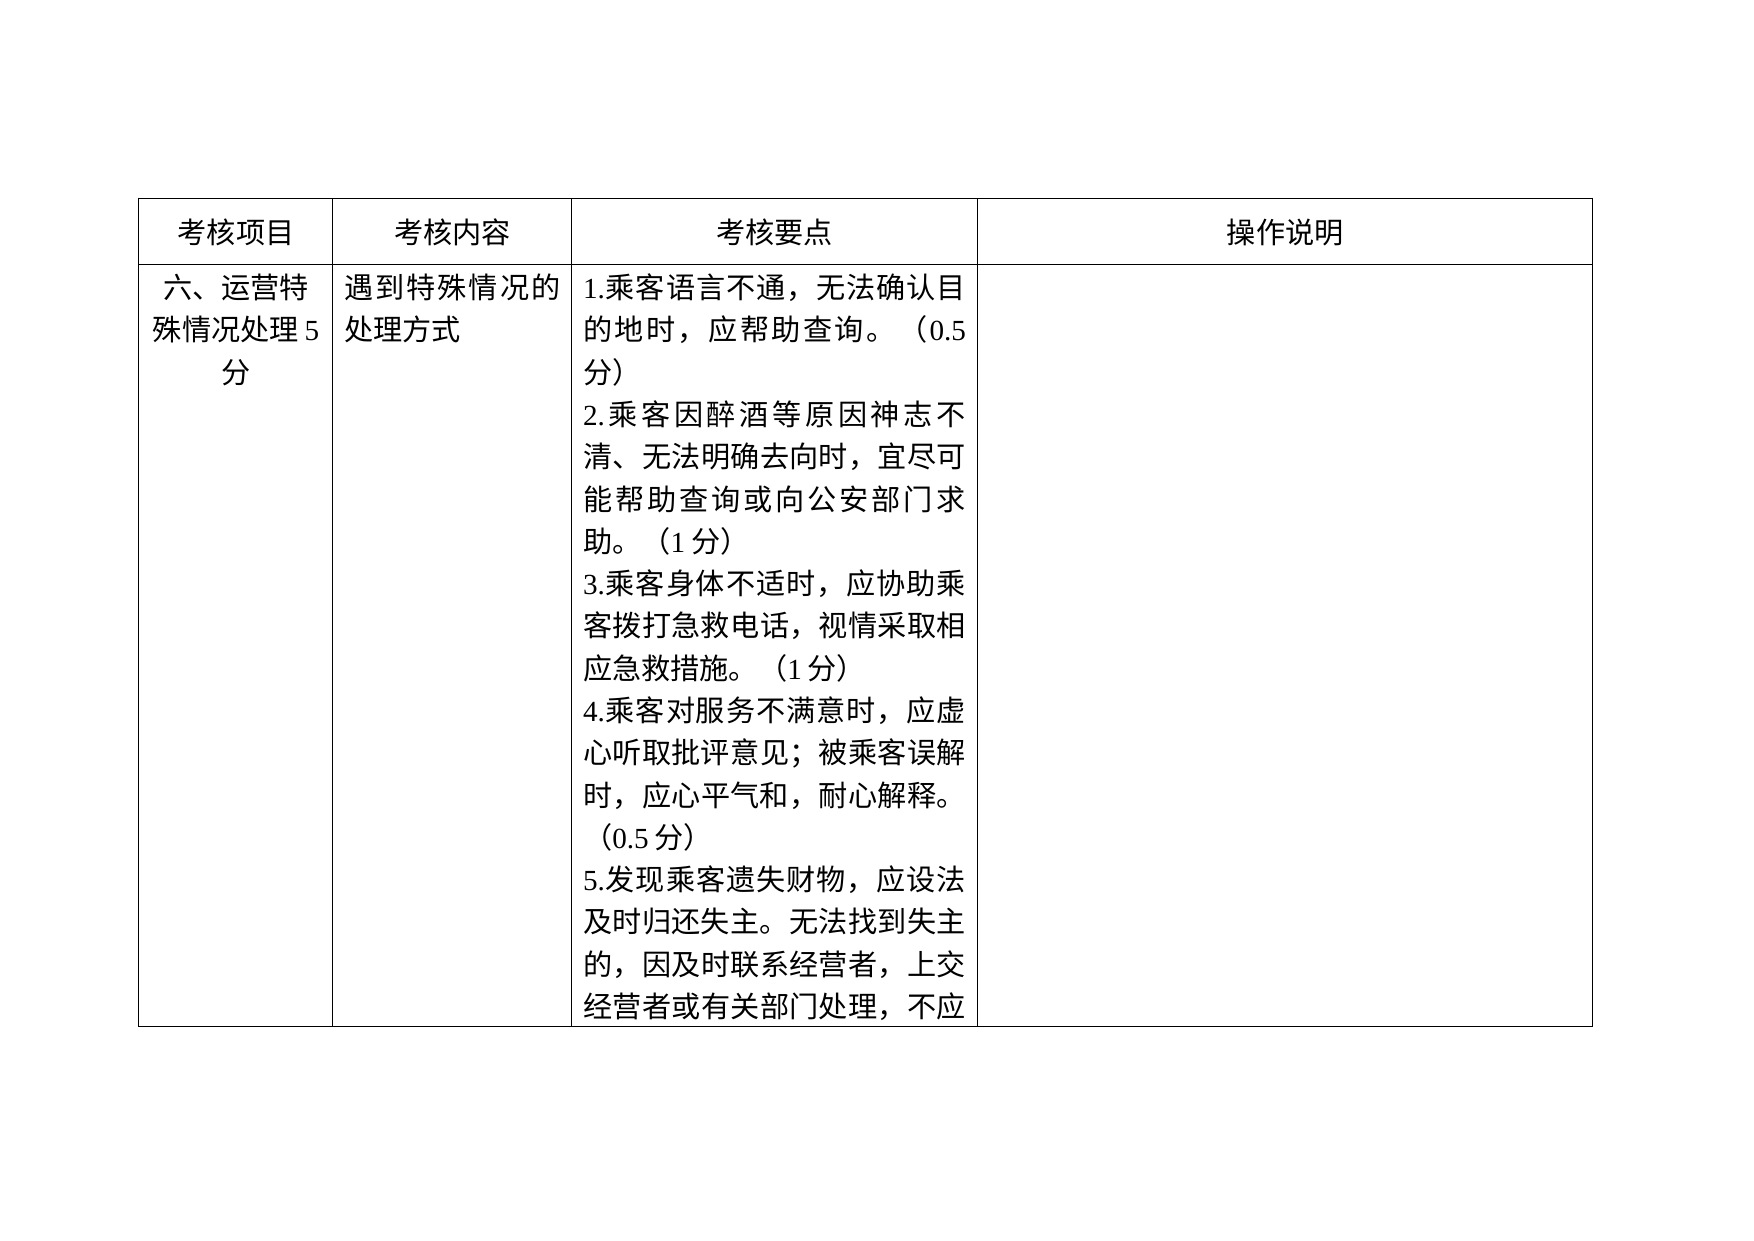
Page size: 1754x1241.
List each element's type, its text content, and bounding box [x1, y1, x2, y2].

table_header 考核要点 [572, 199, 977, 264]
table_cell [572, 265, 977, 1026]
table_header 考核内容 [333, 199, 571, 264]
table_cell [978, 265, 1592, 1026]
table_header 考核项目 [139, 199, 332, 264]
table_header 操作说明 [978, 199, 1592, 264]
table_cell 六、运营特殊情况处理5分 [139, 265, 332, 1026]
table_cell 遇到特殊情况的处理方式 [333, 265, 571, 1026]
